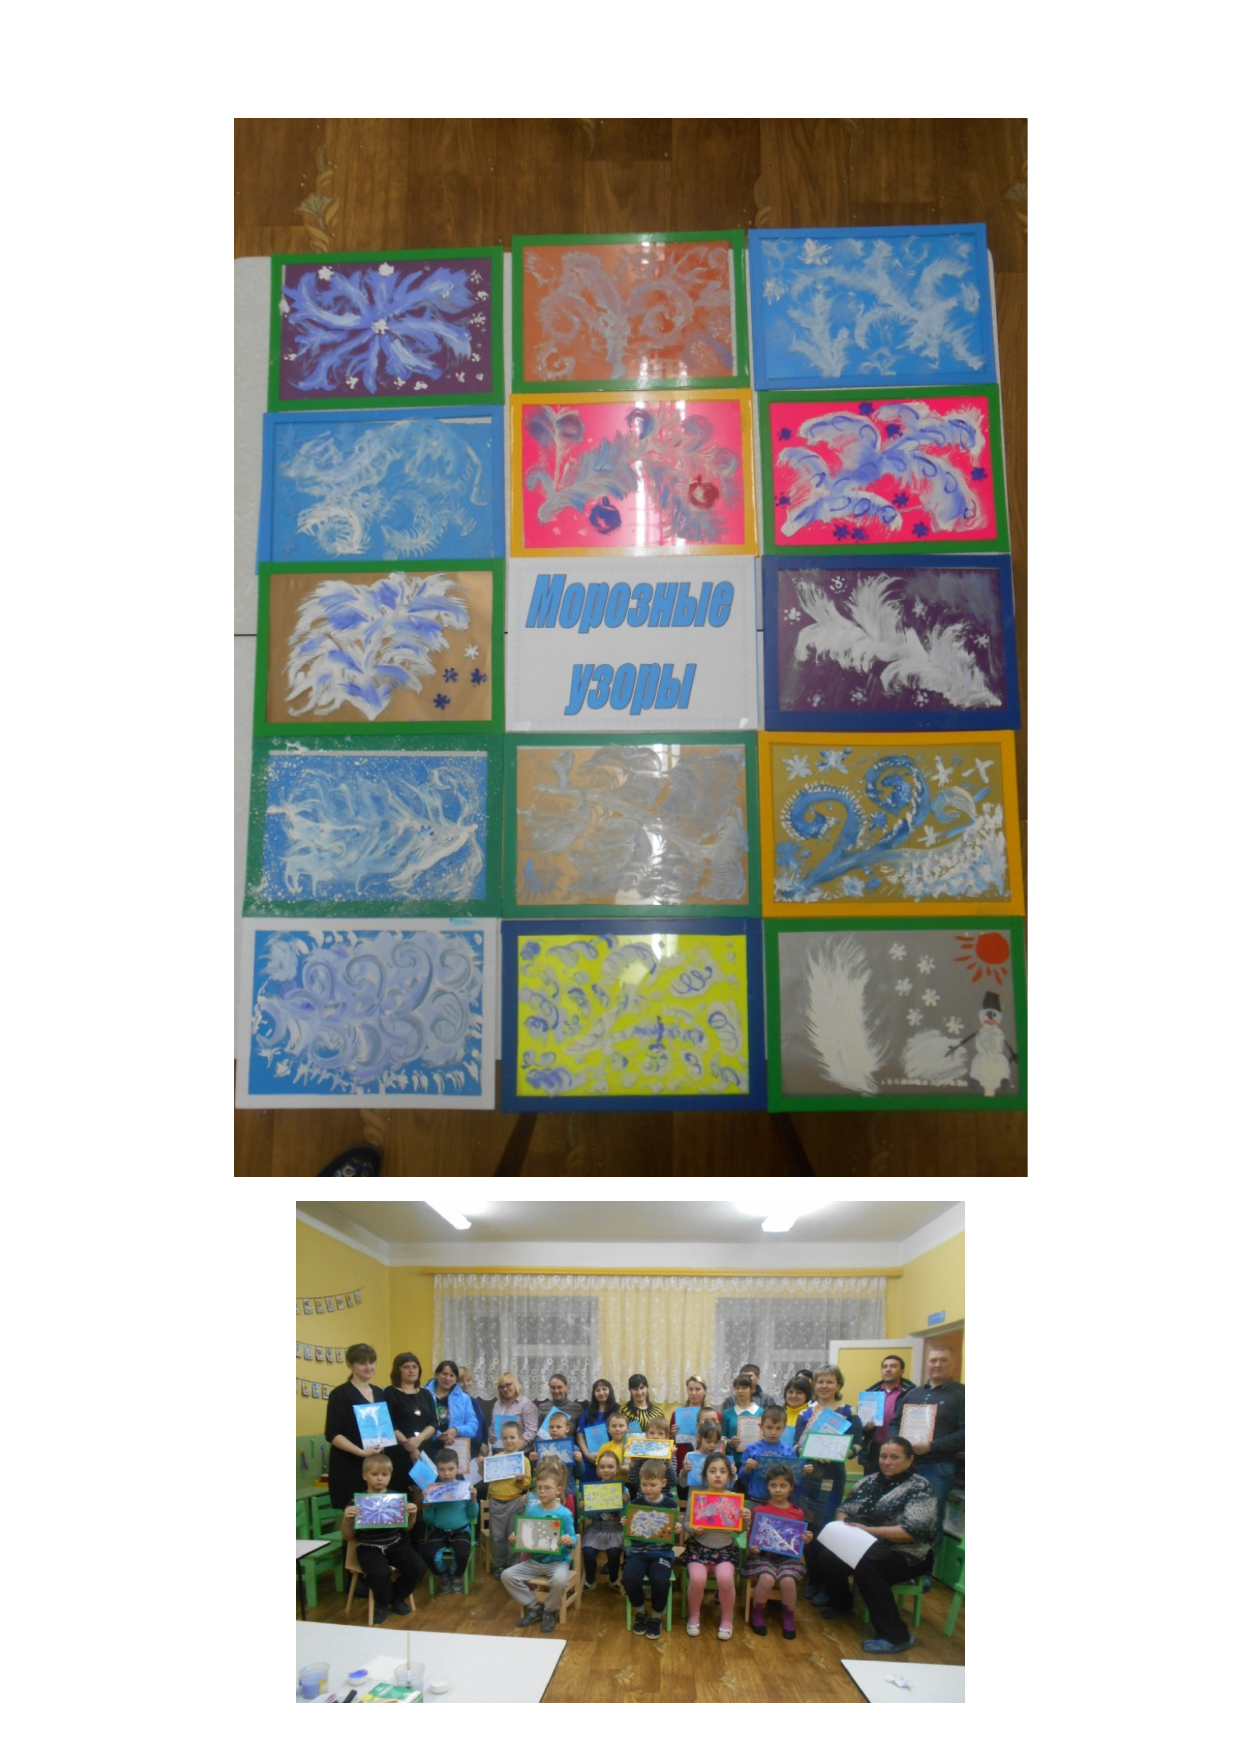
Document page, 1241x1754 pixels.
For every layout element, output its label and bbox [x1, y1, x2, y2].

picture [296, 1201, 965, 1703]
picture [234, 118, 1028, 1177]
